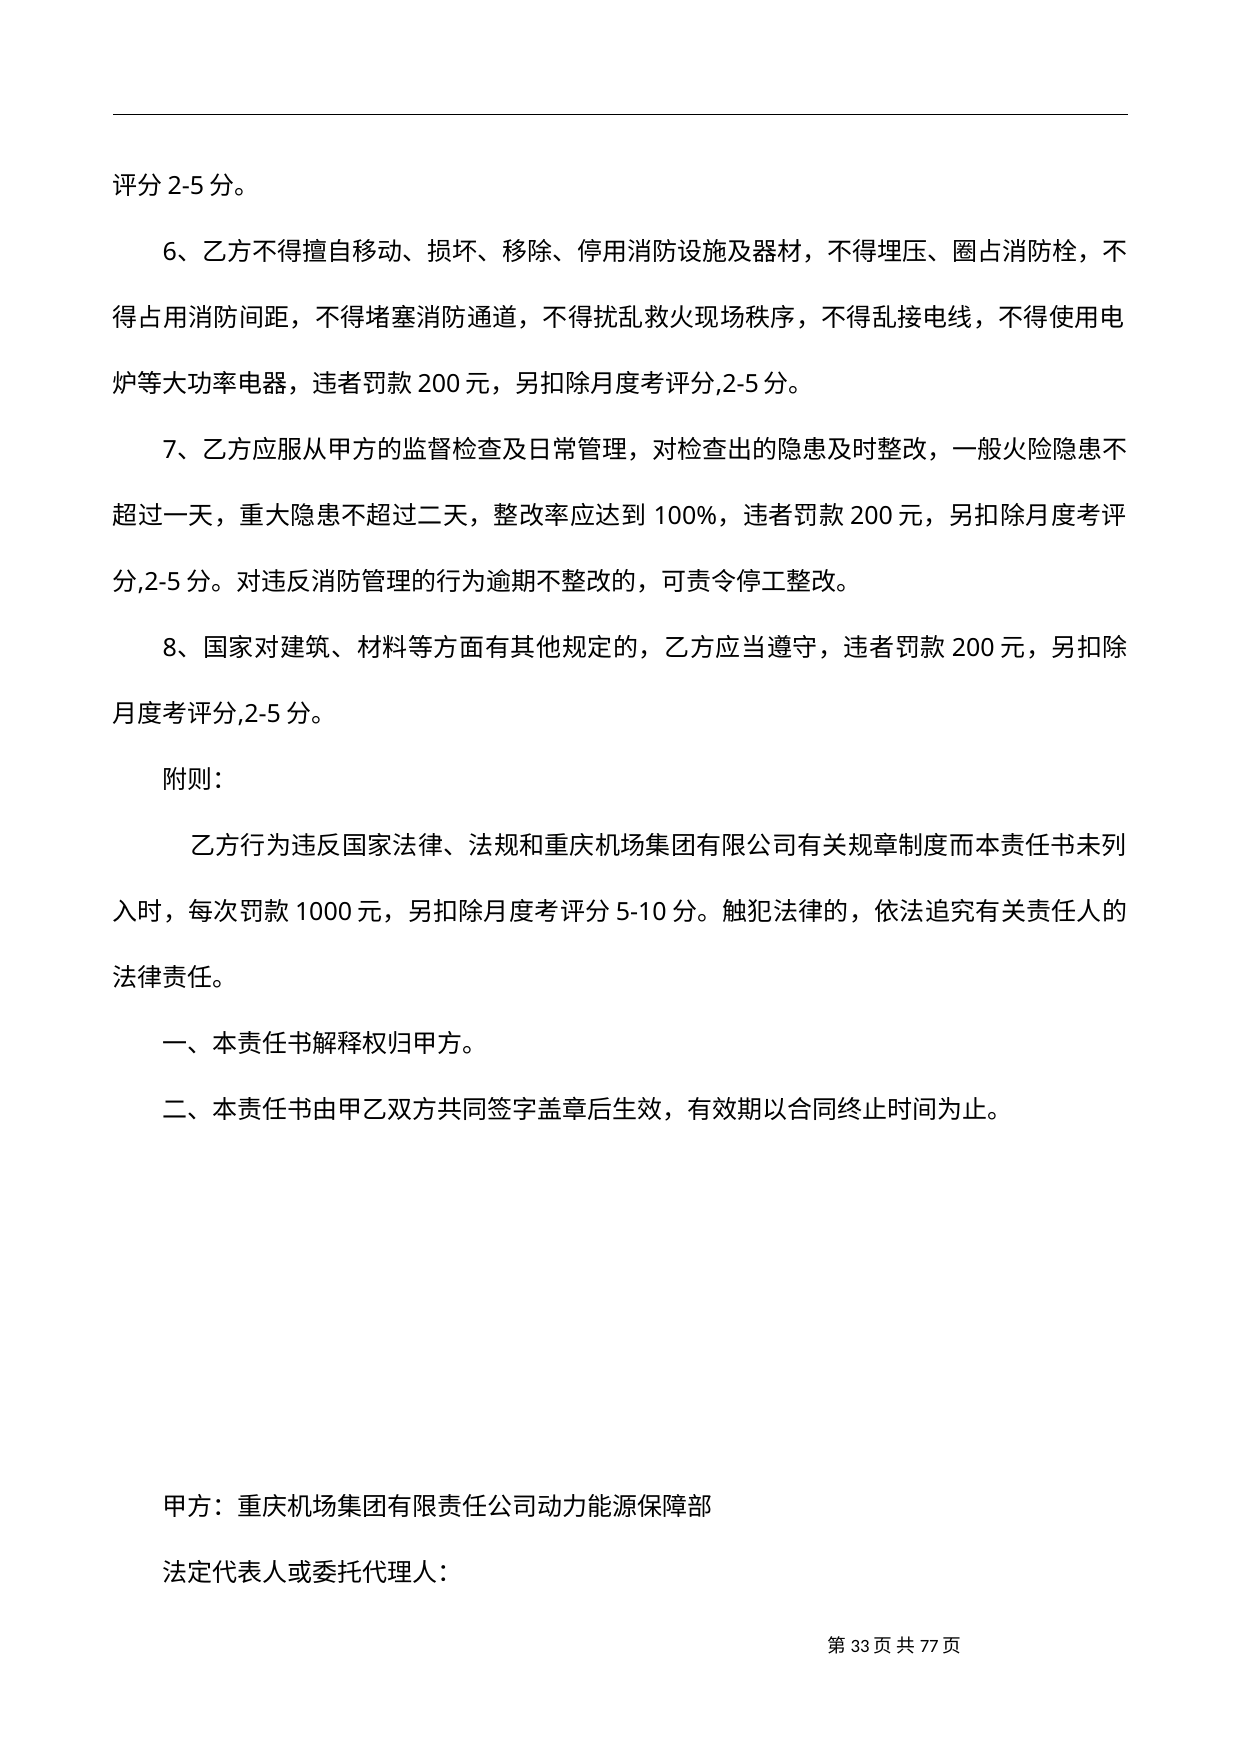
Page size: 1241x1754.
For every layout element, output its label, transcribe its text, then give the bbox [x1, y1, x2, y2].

text 法定代表人或委托代理人： [112, 1537, 1128, 1603]
text 6、乙方不得擅自移动、损坏、移除、停用消防设施及器材，不得埋压、圈占消防栓，不得占用消防间距，不得堵塞消防通道，不得扰乱救火现场秩序，不得乱接电线，不得使用电炉等大功率电器，违者罚款200元，另扣除月度考评分,2-5分。 [112, 217, 1128, 415]
text 二、本责任书由甲乙双方共同签字盖章后生效，有效期以合同终止时间为止。 [112, 1075, 1128, 1141]
text 乙方行为违反国家法律、法规和重庆机场集团有限公司有关规章制度而本责任书未列入时，每次罚款1000元，另扣除月度考评分5-10分。触犯法律的，依法追究有关责任人的法律责任。 [112, 811, 1128, 1009]
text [112, 151, 1128, 217]
text 附则： [112, 745, 1128, 811]
text 7、乙方应服从甲方的监督检查及日常管理，对检查出的隐患及时整改，一般火险隐患不超过一天，重大隐患不超过二天，整改率应达到100%，违者罚款200元，另扣除月度考评分,2-5分。对违反消防管理的行为逾期不整改的，可责令停工整改。 [112, 415, 1128, 613]
text 一、本责任书解释权归甲方。 [112, 1009, 1128, 1075]
text 甲方：重庆机场集团有限责任公司动力能源保障部 [112, 1471, 1128, 1537]
text 8、国家对建筑、材料等方面有其他规定的，乙方应当遵守，违者罚款200元，另扣除月度考评分,2-5分。 [112, 613, 1128, 745]
